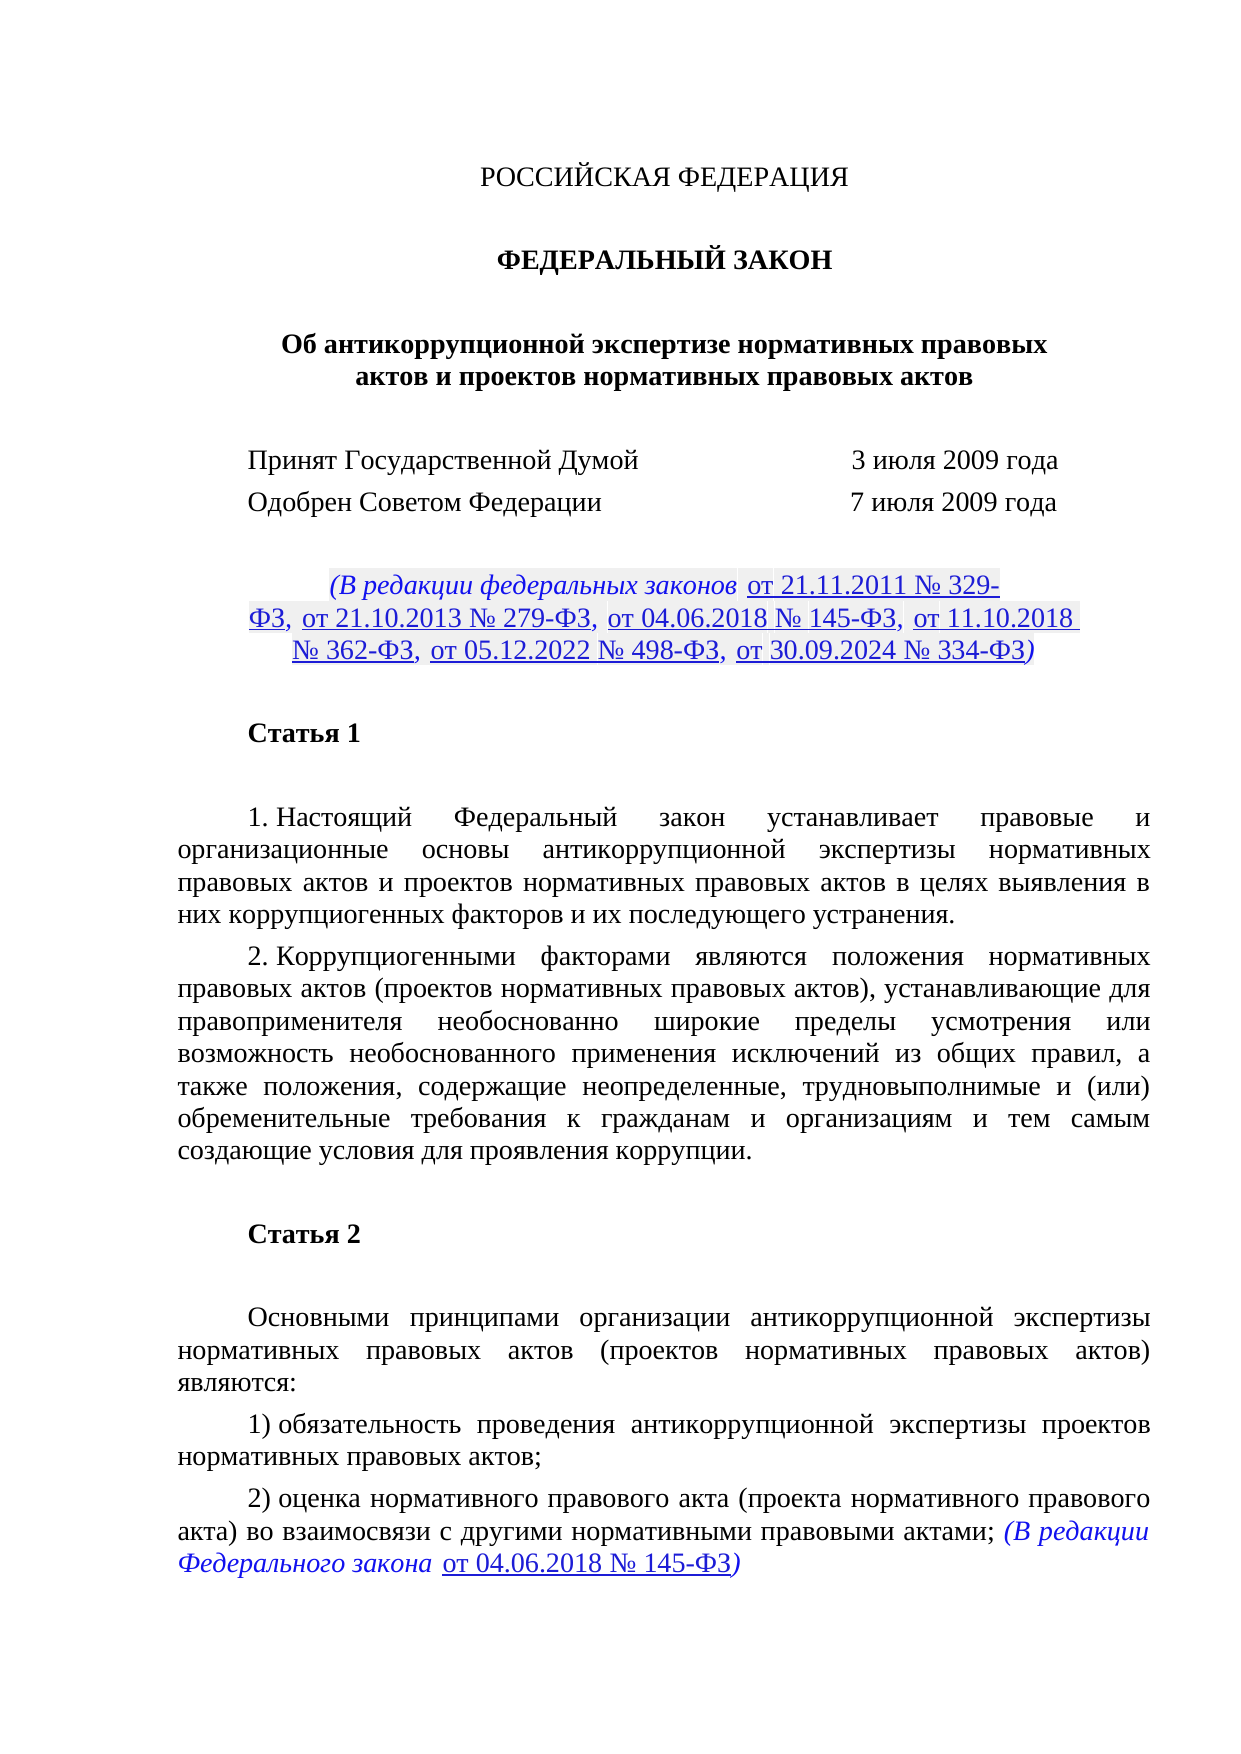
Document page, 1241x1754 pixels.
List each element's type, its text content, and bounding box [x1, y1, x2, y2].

text Принят Государственной Думой 3 июля 2009 года [247, 443, 1152, 475]
text 1. Настоящий Федеральный закон устанавливает правовые и организационные основы антикоррупционной экспертизы нормативных правовых актов и проектов нормативных правовых актов в целях выявления в них коррупциогенных факторов и их последующего устранения. [177, 800, 1152, 930]
text 2) оценка нормативного правового акта (проекта нормативного правового акта) во взаимосвязи с другими нормативными правовыми актами; (В редакции Федерального закона от 04.06.2018 № 145-ФЗ) [177, 1481, 1152, 1578]
text ФЕДЕРАЛЬНЫЙ ЗАКОН [247, 243, 1081, 276]
text 2. Коррупциогенными факторами являются положения нормативных правовых актов (проектов нормативных правовых актов), устанавливающие для правоприменителя необоснованно широкие пределы усмотрения или возможность необоснованного применения исключений из общих правил, а также положения, содержащие неопределенные, трудновыполнимые и (или) обременительные требования к гражданам и организациям и тем самым создающие условия для проявления коррупции. [177, 939, 1152, 1166]
text Основными принципами организации антикоррупционной экспертизы нормативных правовых актов (проектов нормативных правовых актов) являются: [177, 1301, 1152, 1398]
text Одобрен Советом Федерации 7 июля 2009 года [247, 485, 1152, 517]
text Статья 2 [247, 1217, 1152, 1249]
text 1) обязательность проведения антикоррупционной экспертизы проектов нормативных правовых актов; [177, 1407, 1152, 1472]
text РОССИЙСКАЯ ФЕДЕРАЦИЯ [247, 127, 1081, 192]
text Статья 1 [247, 717, 1152, 749]
text Об антикоррупционной экспертизе нормативных правовых актов и проектов нормативных правовых актов [247, 327, 1081, 392]
